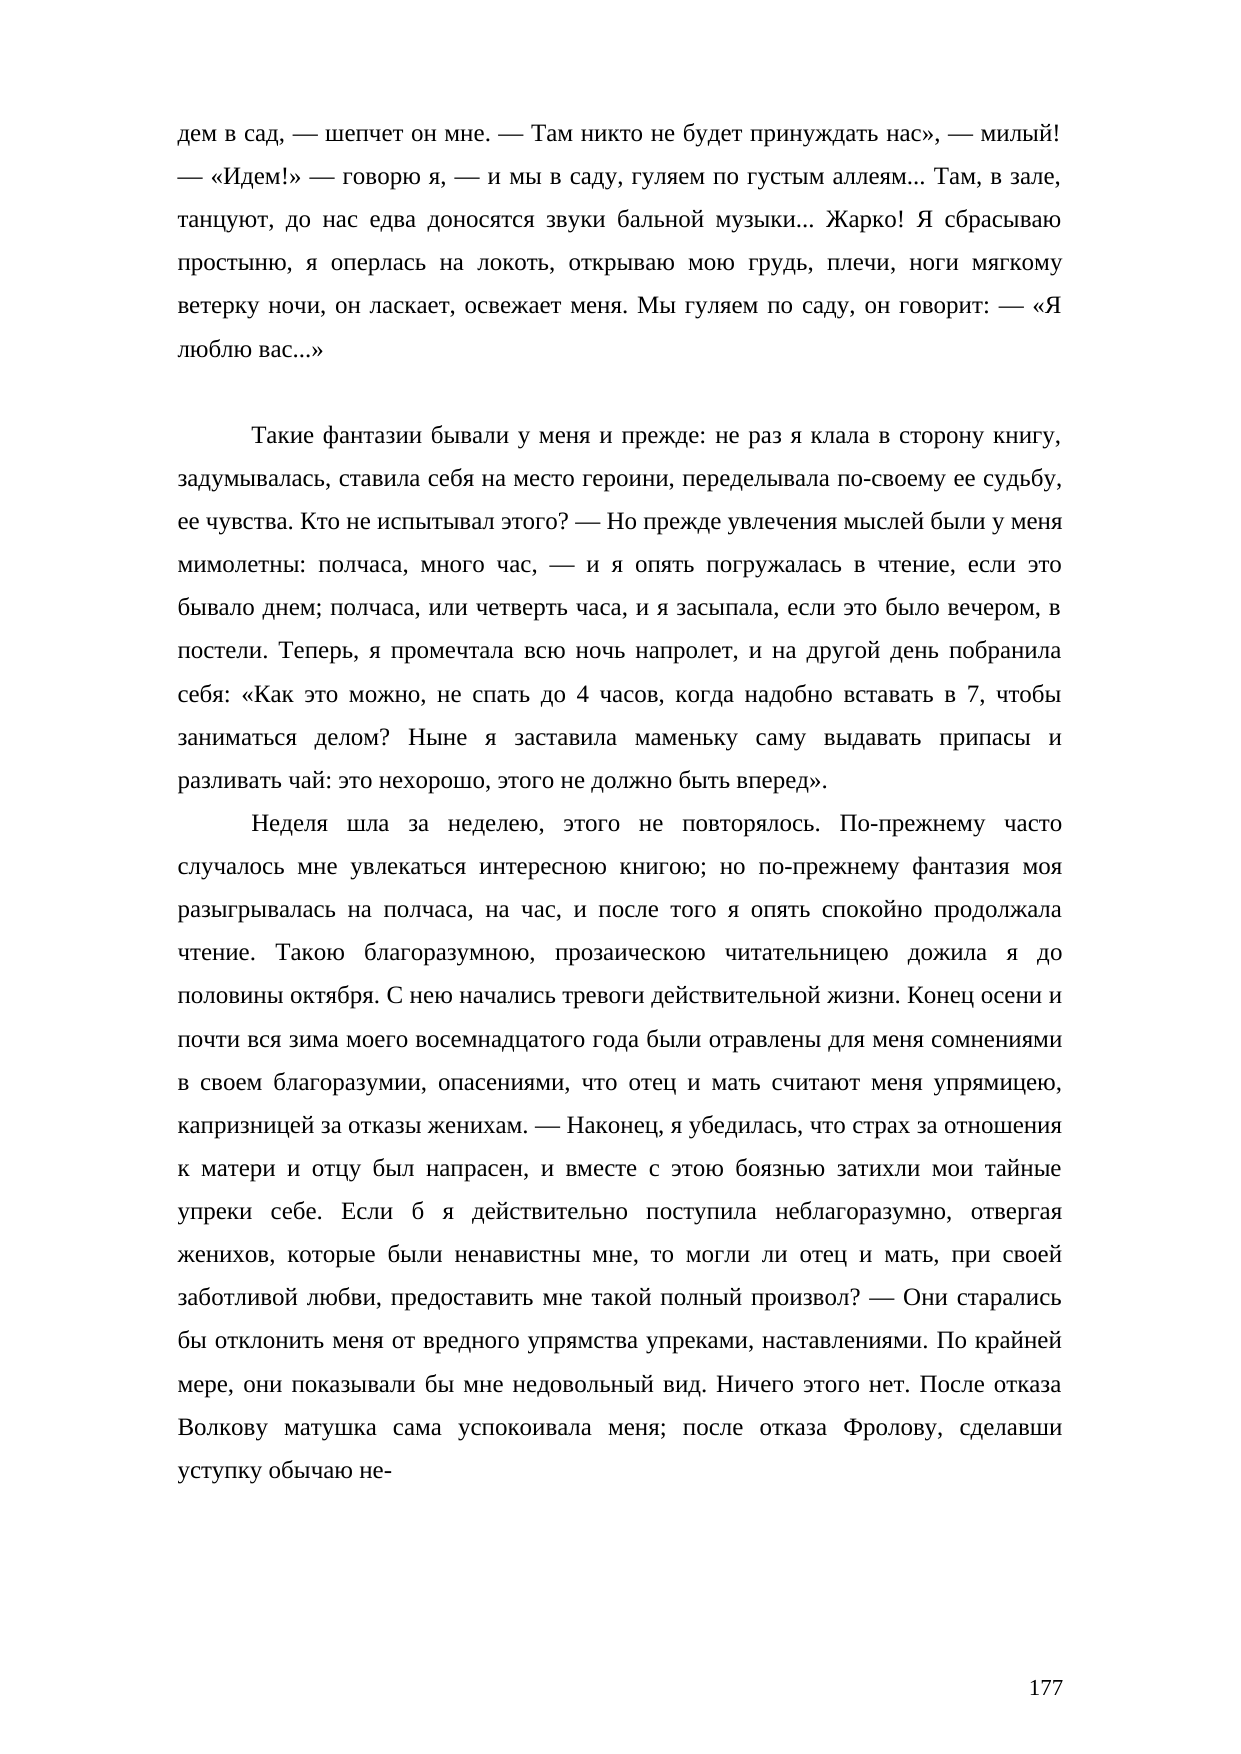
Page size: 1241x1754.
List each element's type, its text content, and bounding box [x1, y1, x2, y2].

text Неделя шла за неделею, этого не повторялось. По-прежнему часто случалось мне увлекаться интересною книгою; но по-прежнему фантазия моя разыгрывалась на полчаса, на час, и после того я опять спокойно продолжала чтение. Такою благоразумною, прозаическою читательницею дожила я до половины октября. С нею начались тревоги действительной жизни. Конец осени и почти вся зима моего восемнадцатого года были отравлены для меня сомнениями в своем благоразумии, опасениями, что отец и мать считают меня упрямицею, капризницей за отказы женихам. — Наконец, я убедилась, что страх за отношения к матери и отцу был напрасен, и вместе с этою боязнью затихли мои тайные упреки себе. Если б я действительно поступила неблагоразумно, отвергая женихов, которые были ненавистны мне, то могли ли отец и мать, при своей заботливой любви, предоставить мне такой полный произвол? — Они старались бы отклонить меня от вредного упрямства упреками, наставлениями. По крайней мере, они показывали бы мне недовольный вид. Ничего этого нет. После отказа Волкову матушка сама успокоивала меня; после отказа Фролову, сделавши уступку обычаю не- [177, 808, 1063, 1484]
text дем в сад, — шепчет он мне. — Там никто не будет принуждать нас», — милый! — «Идем!» — говорю я, — и мы в саду, гуляем по густым аллеям... Там, в зале, танцуют, до нас едва доносятся звуки бальной музыки... Жарко! Я сбрасываю простыню, я оперлась на локоть, открываю мою грудь, плечи, ноги мягкому ветерку ночи, он ласкает, освежает меня. Мы гуляем по саду, он говорит: — «Я люблю вас...» [177, 118, 1063, 362]
text Такие фантазии бывали у меня и прежде: не раз я клала в сторону книгу, задумывалась, ставила себя на место героини, переделывала по-своему ее судьбу, ее чувства. Кто не испытывал этого? — Но прежде увлечения мыслей были у меня мимолетны: полчаса, много час, — и я опять погружалась в чтение, если это бывало днем; полчаса, или четверть часа, и я засыпала, если это было вечером, в постели. Теперь, я промечтала всю ночь напролет, и на другой день побранила себя: «Как это можно, не спать до 4 часов, когда надобно вставать в 7, чтобы заниматься делом? Ныне я заставила маменьку саму выдавать припасы и разливать чай: это нехорошо, этого не должно быть вперед». [177, 420, 1063, 794]
